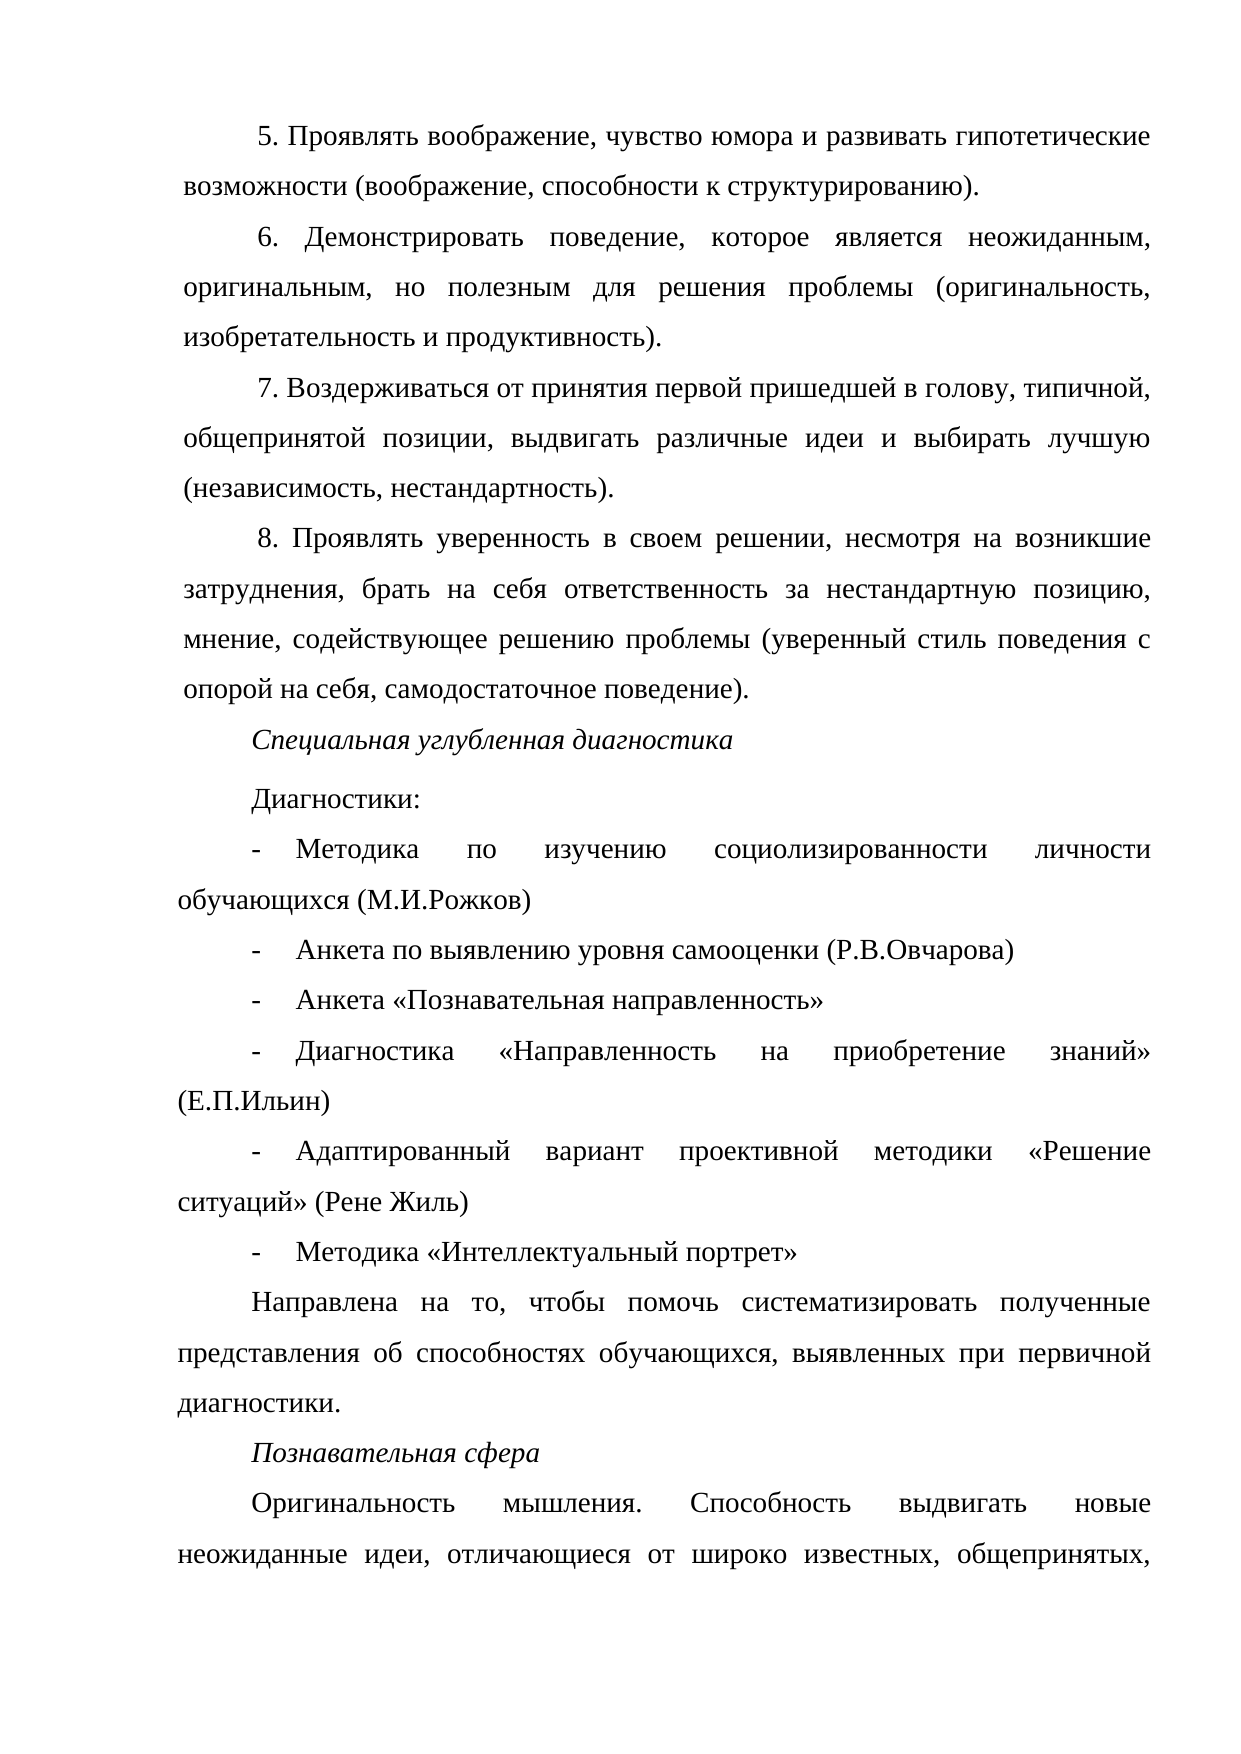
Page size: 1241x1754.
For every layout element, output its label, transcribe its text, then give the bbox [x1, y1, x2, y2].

list Диагностика «Направленность на приобретение знаний» (Е.П.Ильин) [177, 1033, 1152, 1117]
list 7. Воздерживаться от принятия первой пришедшей в голову, типичной, общепринятой позиции, выдвигать различные идеи и выбирать лучшую (независимость, нестандартность). [183, 370, 1152, 504]
list Методика «Интеллектуальный портрет» [177, 1234, 1152, 1268]
text Направлена на то, чтобы помочь систематизировать полученные представления об способностях обучающихся, выявленных при первичной диагностики. [177, 1284, 1152, 1418]
text Диагностики: [177, 781, 1152, 815]
list 5. Проявлять воображение, чувство юмора и развивать гипотетические возможности (воображение, способности к структурированию). [183, 118, 1152, 202]
list Адаптированный вариант проективной методики «Решение ситуаций» (Рене Жиль) [177, 1133, 1152, 1217]
list Анкета «Познавательная направленность» [177, 982, 1152, 1016]
list 6. Демонстрировать поведение, которое является неожиданным, оригинальным, но полезным для решения проблемы (оригинальность, изобретательность и продуктивность). [183, 219, 1152, 353]
text Познавательная сфера [177, 1435, 1152, 1469]
list Анкета по выявлению уровня самооценки (Р.В.Овчарова) [177, 932, 1152, 966]
list Методика по изучению социолизированности личности обучающихся (М.И.Рожков) [177, 832, 1152, 915]
text Специальная углубленная диагностика [177, 722, 1152, 755]
list 8. Проявлять уверенность в своем решении, несмотря на возникшие затруднения, брать на себя ответственность за нестандартную позицию, мнение, содействующее решению проблемы (уверенный стиль поведения с опорой на себя, самодостаточное поведение). [183, 521, 1152, 705]
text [177, 1486, 1152, 1569]
